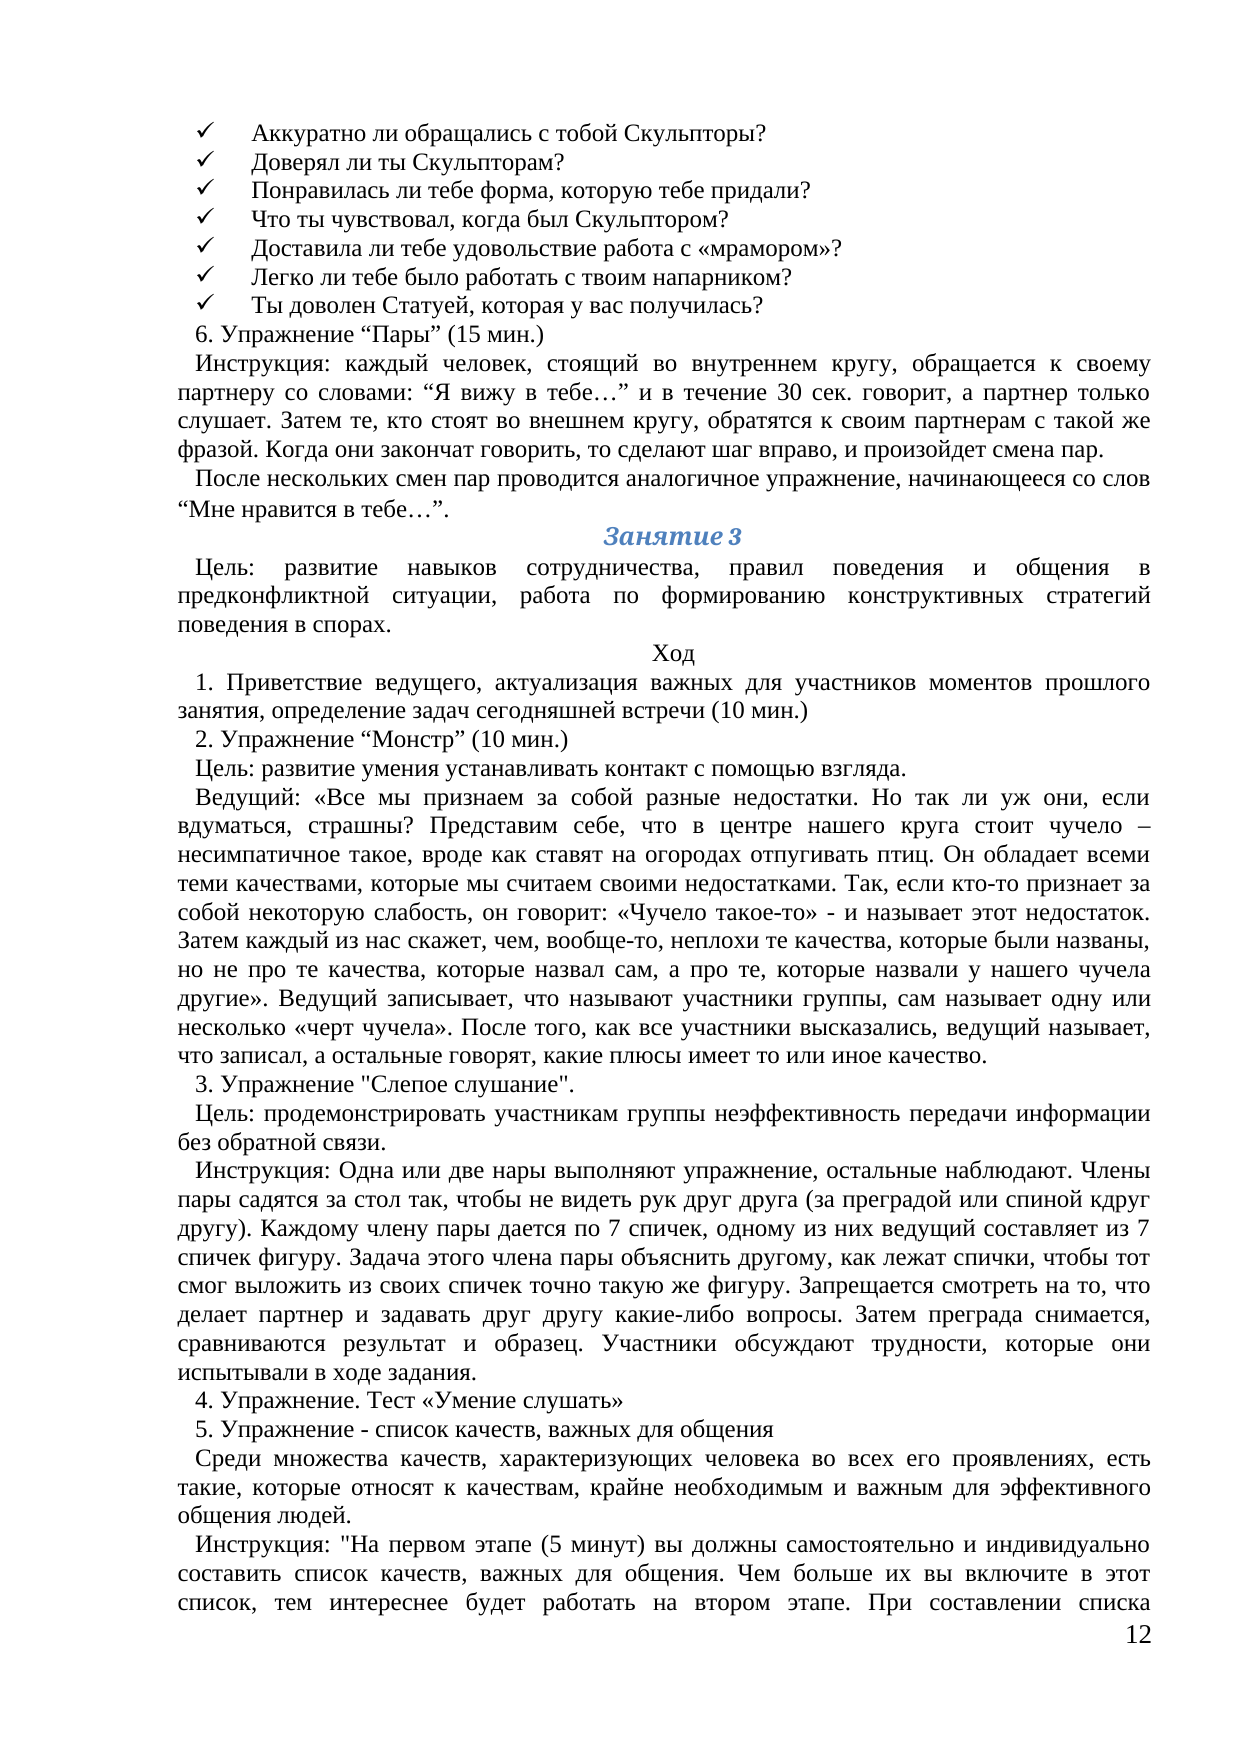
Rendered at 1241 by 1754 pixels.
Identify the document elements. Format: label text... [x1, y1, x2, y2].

text Цель: развитие навыков сотрудничества, правил поведения и общения в предконфликтной ситуации, работа по формированию конструктивных стратегий поведения в спорах. [177, 552, 1152, 638]
text После нескольких смен пар проводится аналогичное упражнение, начинающееся со слов “Мне нравится в тебе…”. [177, 463, 1152, 523]
text Ход [177, 638, 1152, 667]
list Понравилась ли тебе форма, которую тебе придали? [177, 176, 1152, 204]
list Доставила ли тебе удовольствие работа с «мрамором»? [177, 233, 1152, 262]
text 2. Упражнение “Монстр” (10 мин.) [177, 724, 1152, 753]
list Легко ли тебе было работать с твоим напарником? [177, 262, 1152, 291]
subtitle Занятие 3 [177, 523, 1152, 552]
text 5. Упражнение - список качеств, важных для общения [177, 1414, 1152, 1443]
text Инструкция: Одна или две нары выполняют упражнение, остальные наблюдают. Члены пары садятся за стол так, чтобы не видеть рук друг друга (за преградой или спиной кдруг другу). Каждому члену пары дается по 7 спичек, одному из них ведущий составляет из 7 спичек фигуру. Задача этого члена пары объяснить другому, как лежат спички, чтобы тот смог выложить из своих спичек точно такую же фигуру. Запрещается смотреть на то, что делает партнер и задавать друг другу какие-либо вопросы. Затем преграда снимается, сравниваются результат и образец. Участники обсуждают трудности, которые они испытывали в ходе задания. [177, 1156, 1152, 1386]
text 6. Упражнение “Пары” (15 мин.) [177, 319, 1152, 348]
text 1. Приветствие ведущего, актуализация важных для участников моментов прошлого занятия, определение задач сегодняшней встречи (10 мин.) [177, 667, 1152, 724]
text 3. Упражнение "Слепое слушание". [177, 1069, 1152, 1098]
list Доверял ли ты Скульпторам? [177, 147, 1152, 176]
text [177, 1529, 1152, 1616]
text Цель: развитие умения устанавливать контакт с помощью взгляда. [177, 753, 1152, 782]
text Среди множества качеств, характеризующих человека во всех его проявлениях, есть такие, которые относят к качествам, крайне необходимым и важным для эффективного общения людей. [177, 1443, 1152, 1529]
list Ты доволен Статуей, которая у вас получилась? [177, 291, 1152, 319]
text Цель: продемонстрировать участникам группы неэффективность передачи информации без обратной связи. [177, 1098, 1152, 1156]
list Аккуратно ли обращались с тобой Скульпторы? [177, 118, 1152, 147]
text 4. Упражнение. Тест «Умение слушать» [177, 1386, 1152, 1414]
text Ведущий: «Все мы признаем за собой разные недостатки. Но так ли уж они, если вдуматься, страшны? Представим себе, что в центре нашего круга стоит чучело – несимпатичное такое, вроде как ставят на огородах отпугивать птиц. Он обладает всеми теми качествами, которые мы считаем своими недостатками. Так, если кто-то признает за собой некоторую слабость, он говорит: «Чучело такое-то» - и называет этот недостаток. Затем каждый из нас скажет, чем, вообще-то, неплохи те качества, которые были названы, но не про те качества, которые назвал сам, а про те, которые назвали у нашего чучела другие». Ведущий записывает, что называют участники группы, сам называет одну или несколько «черт чучела». После того, как все участники высказались, ведущий называет, что записал, а остальные говорят, какие плюсы имеет то или иное качество. [177, 782, 1152, 1069]
list Что ты чувствовал, когда был Скульптором? [177, 204, 1152, 233]
text Инструкция: каждый человек, стоящий во внутреннем кругу, обращается к своему партнеру со словами: “Я вижу в тебе…” и в течение 30 сек. говорит, а партнер только слушает. Затем те, кто стоят во внешнем кругу, обратятся к своим партнерам с такой же фразой. Когда они закончат говорить, то сделают шаг вправо, и произойдет смена пар. [177, 348, 1152, 463]
